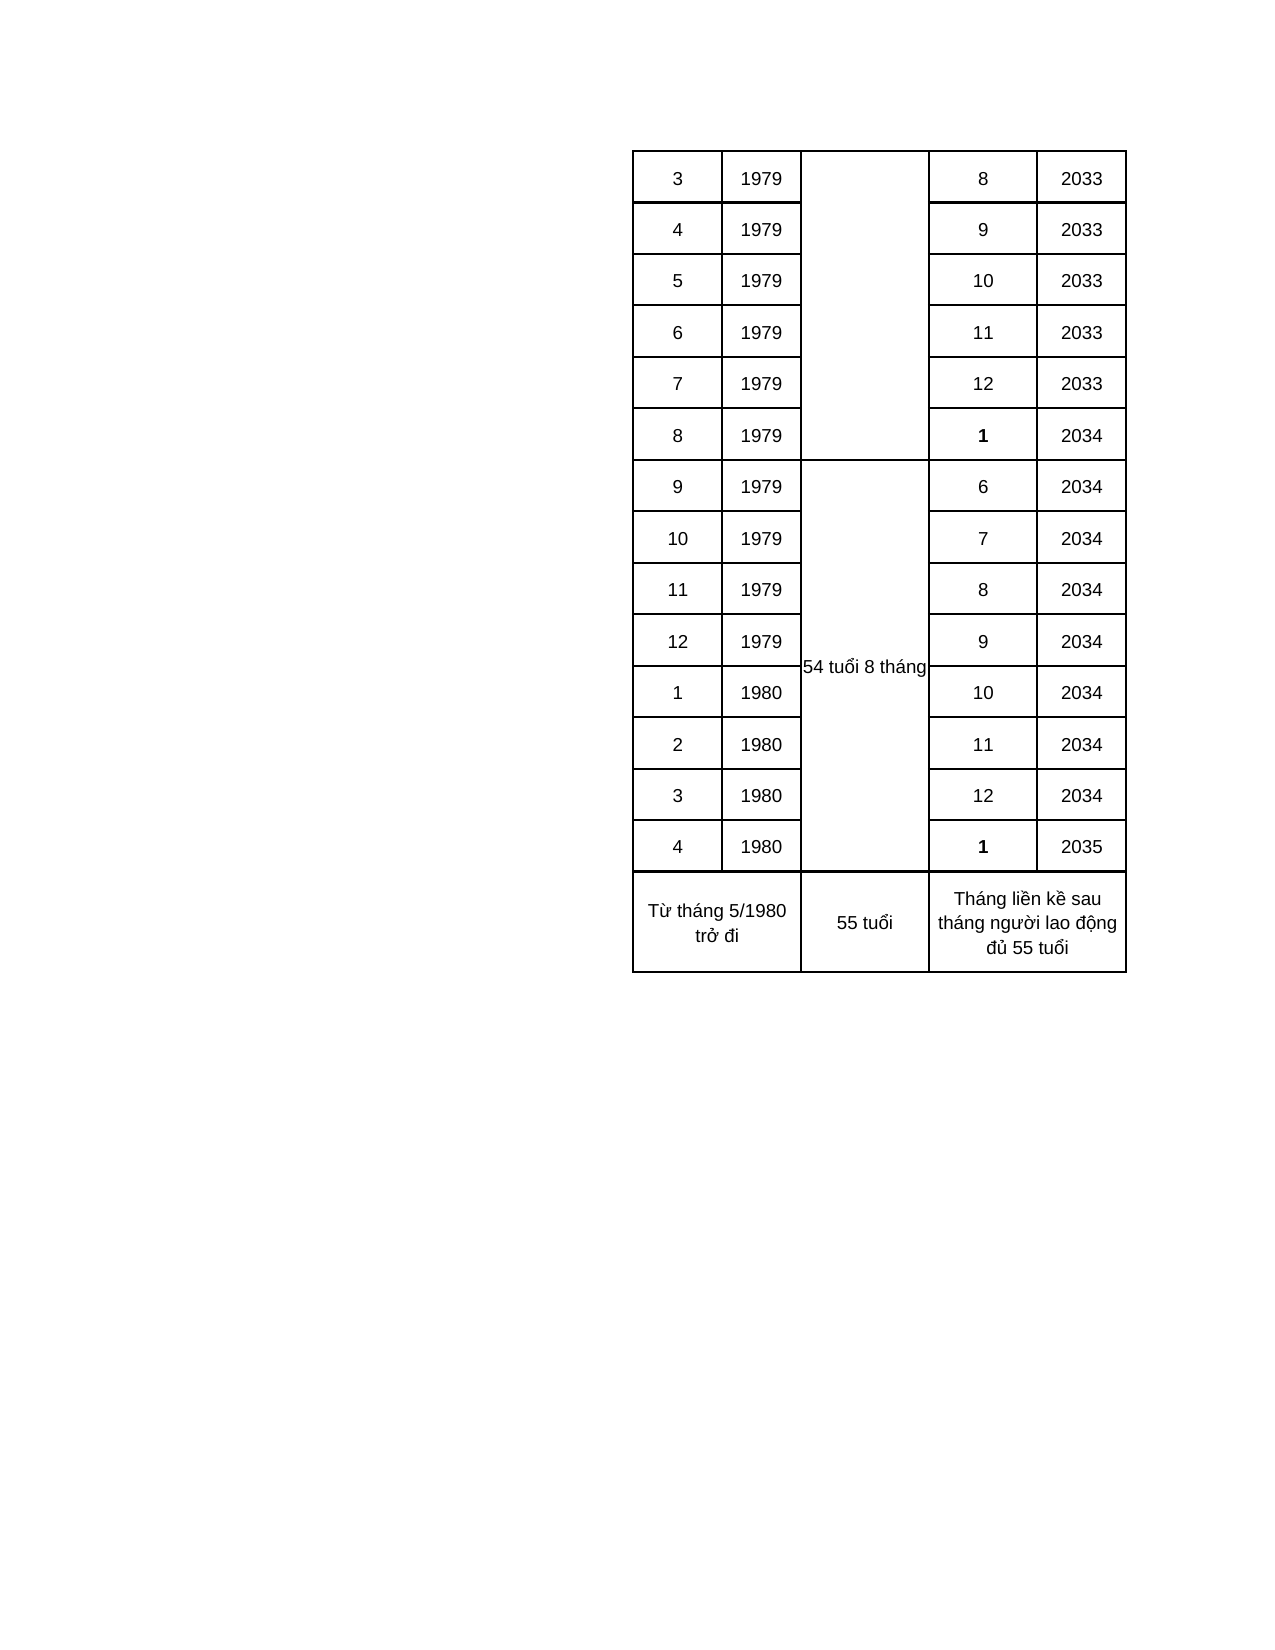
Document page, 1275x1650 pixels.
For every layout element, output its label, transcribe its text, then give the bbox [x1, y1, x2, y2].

table_cell 9 [930, 204, 1036, 253]
table_cell 4 [634, 204, 721, 253]
table_cell 2034 [1038, 512, 1125, 562]
table_cell 1980 [723, 667, 800, 716]
table_cell 9 [930, 615, 1036, 664]
table_cell 3 [634, 152, 721, 201]
table_cell 9 [634, 461, 721, 510]
table_cell 11 [634, 564, 721, 613]
table_cell 1980 [723, 718, 800, 767]
table_cell 8 [930, 564, 1036, 613]
table_cell 1980 [723, 821, 800, 870]
table_cell 8 [930, 152, 1036, 201]
table_cell 2034 [1038, 718, 1125, 767]
table_cell Từ tháng 5/1980 trở đi [634, 873, 800, 971]
table_cell 12 [930, 770, 1036, 819]
table_cell 11 [930, 718, 1036, 767]
table_cell 2034 [1038, 564, 1125, 613]
table_cell 1979 [723, 512, 800, 562]
table_cell 11 [930, 306, 1036, 356]
table_cell 2033 [1038, 255, 1125, 304]
table_cell 2034 [1038, 770, 1125, 819]
table_cell 7 [930, 512, 1036, 562]
table_cell 12 [930, 358, 1036, 407]
table_cell 2 [634, 718, 721, 767]
table_cell 1 [930, 821, 1036, 870]
table_cell 1979 [723, 461, 800, 510]
table_cell 6 [634, 306, 721, 356]
table_cell 2033 [1038, 204, 1125, 253]
table_cell 1 [634, 667, 721, 716]
table_cell 2034 [1038, 409, 1125, 459]
table_cell 2034 [1038, 461, 1125, 510]
table_cell Tháng liền kề sau tháng người lao động đủ 55 tuổi [930, 873, 1125, 971]
table_cell 8 [634, 409, 721, 459]
table_cell 1979 [723, 358, 800, 407]
table_cell 10 [930, 667, 1036, 716]
table_cell 7 [634, 358, 721, 407]
table_cell 2035 [1038, 821, 1125, 870]
table_cell 6 [930, 461, 1036, 510]
table_cell 54 tuổi 8 tháng [802, 461, 928, 870]
table_cell 2033 [1038, 152, 1125, 201]
table_cell 2033 [1038, 306, 1125, 356]
table_cell 2034 [1038, 615, 1125, 664]
table_cell 1980 [723, 770, 800, 819]
table_cell 1979 [723, 152, 800, 201]
table_cell 10 [634, 512, 721, 562]
table_cell 5 [634, 255, 721, 304]
table_cell 1979 [723, 615, 800, 664]
table_cell 1979 [723, 409, 800, 459]
table_cell 2033 [1038, 358, 1125, 407]
table_cell 1 [930, 409, 1036, 459]
table_cell 4 [634, 821, 721, 870]
table_cell 1979 [723, 204, 800, 253]
table_cell 10 [930, 255, 1036, 304]
table_cell 1979 [723, 306, 800, 356]
table_cell 55 tuổi [802, 873, 928, 971]
table_cell 3 [634, 770, 721, 819]
table_cell 2034 [1038, 667, 1125, 716]
table_cell 1979 [723, 255, 800, 304]
table_cell 12 [634, 615, 721, 664]
table_cell 1979 [723, 564, 800, 613]
